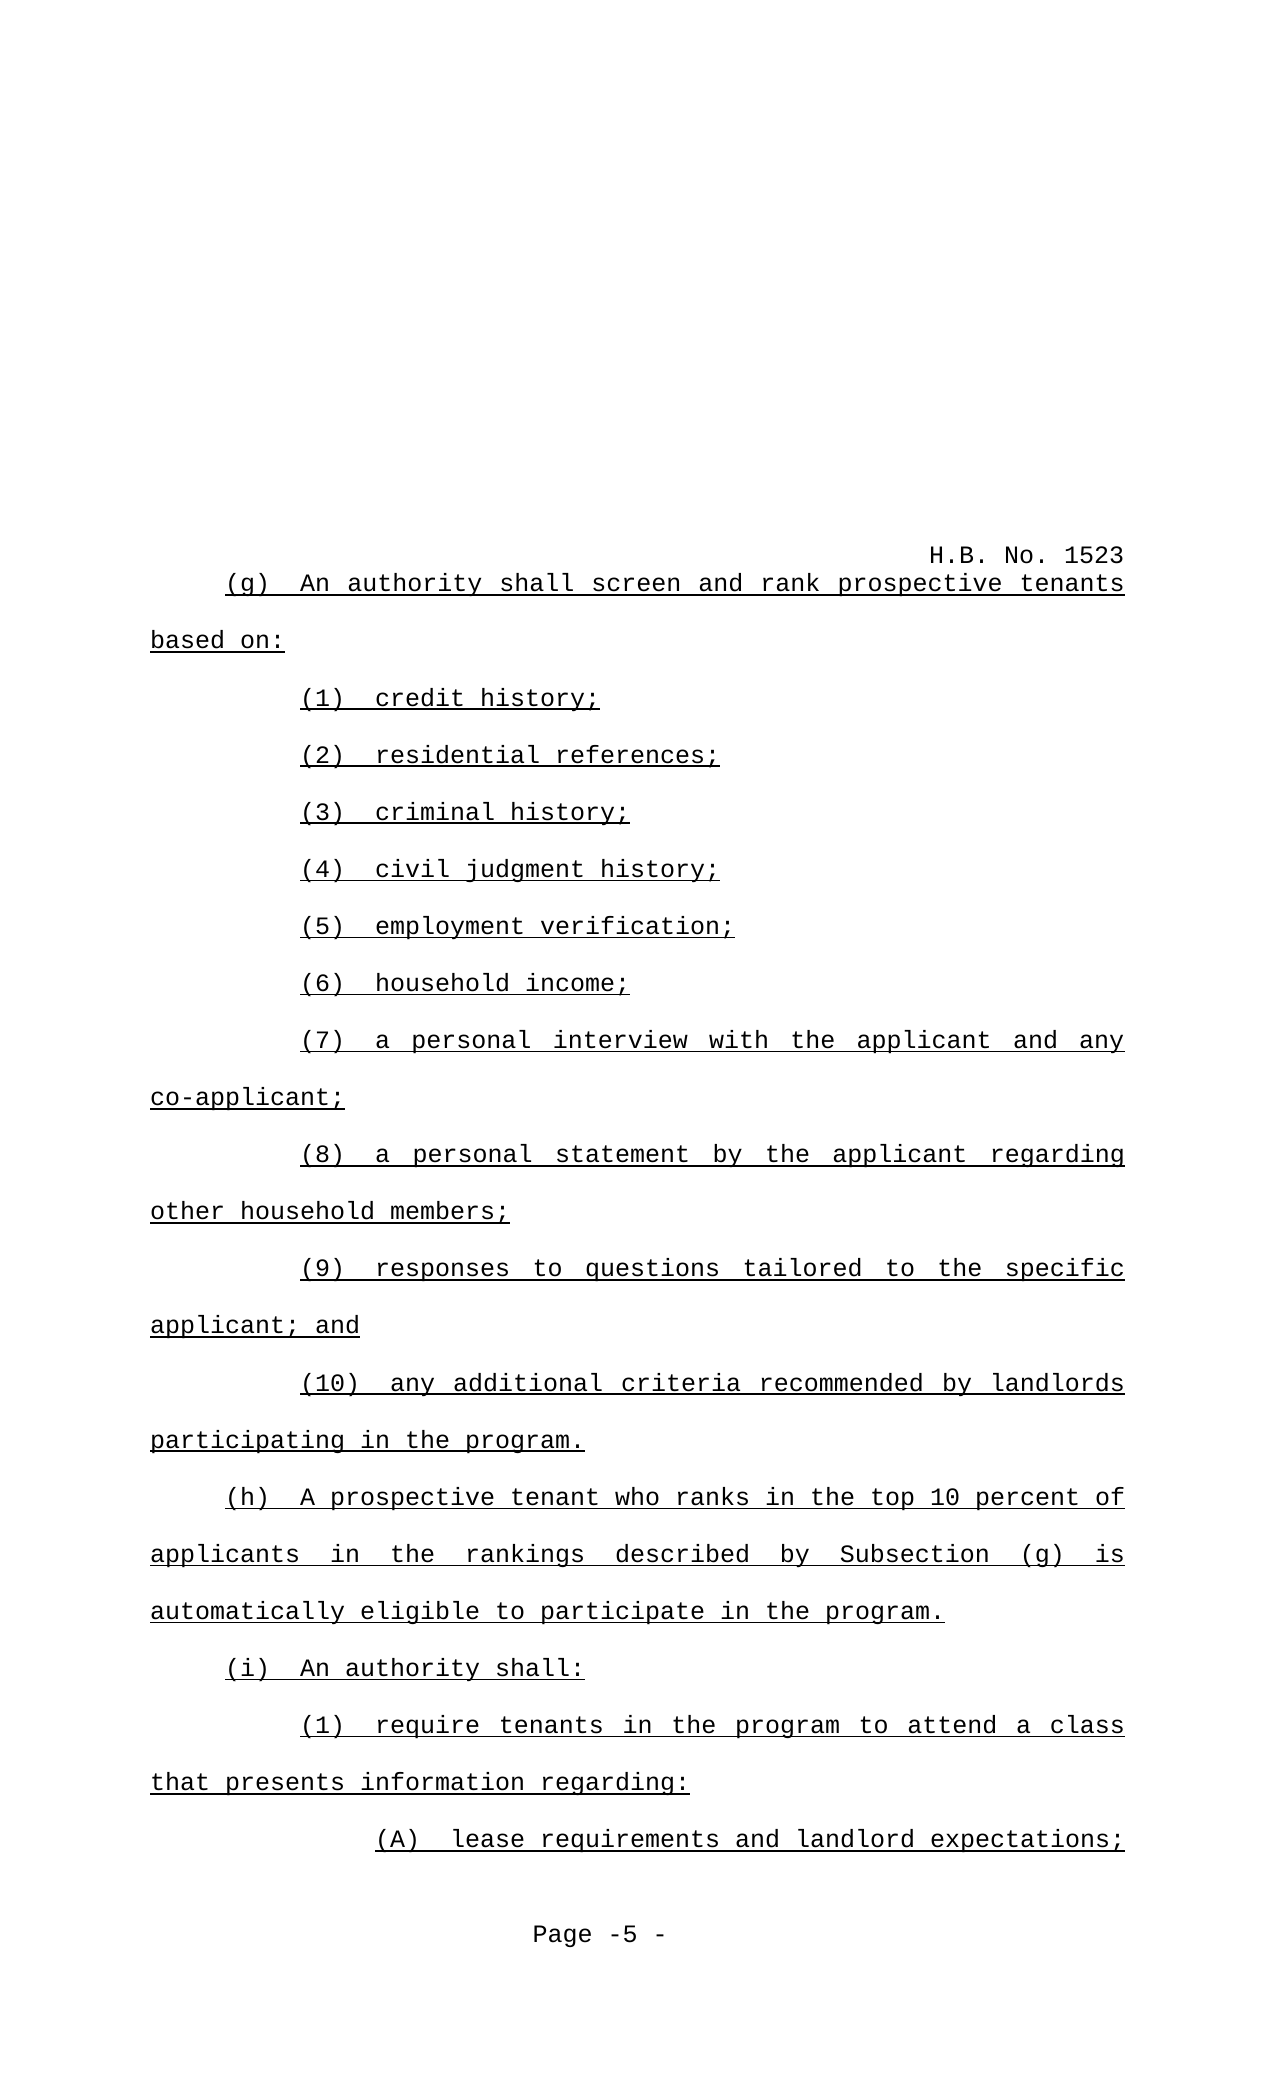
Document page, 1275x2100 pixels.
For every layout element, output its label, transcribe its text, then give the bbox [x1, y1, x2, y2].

text (4) civil judgment history; [150, 856, 1125, 885]
text (5) employment verification; [150, 913, 1125, 942]
text (A) lease requirements and landlord expectations; [150, 1827, 1125, 1855]
text (i) An authority shall: [150, 1655, 1125, 1684]
text (h) A prospective tenant who ranks in the top 10 percent of applicants in the rankings described by Subsection (g) is automatically eligible to participate in the program. [150, 1484, 1125, 1565]
text (1) require tenants in the program to attend a class that presents information regarding: [150, 1712, 1125, 1798]
text (8) a personal statement by the applicant regarding other household members; [150, 1142, 1125, 1227]
text (g) An authority shall screen and rank prospective tenants based on: [150, 571, 1125, 656]
text (6) household income; [150, 970, 1125, 999]
text (2) residential references; [150, 742, 1125, 771]
text (1) credit history; [150, 685, 1125, 713]
text (7) a personal interview with the applicant and any co-applicant; [150, 1027, 1125, 1113]
text (3) criminal history; [150, 799, 1125, 828]
text (10) any additional criteria recommended by landlords participating in the program. [150, 1370, 1125, 1456]
text (h) A prospective tenant who ranks in the top 10 percent of applicants in the rankings described by Subsection (g) is automatically eligible to participate in the program. [150, 1566, 1125, 1627]
text (9) responses to questions tailored to the specific applicant; and [150, 1256, 1125, 1341]
